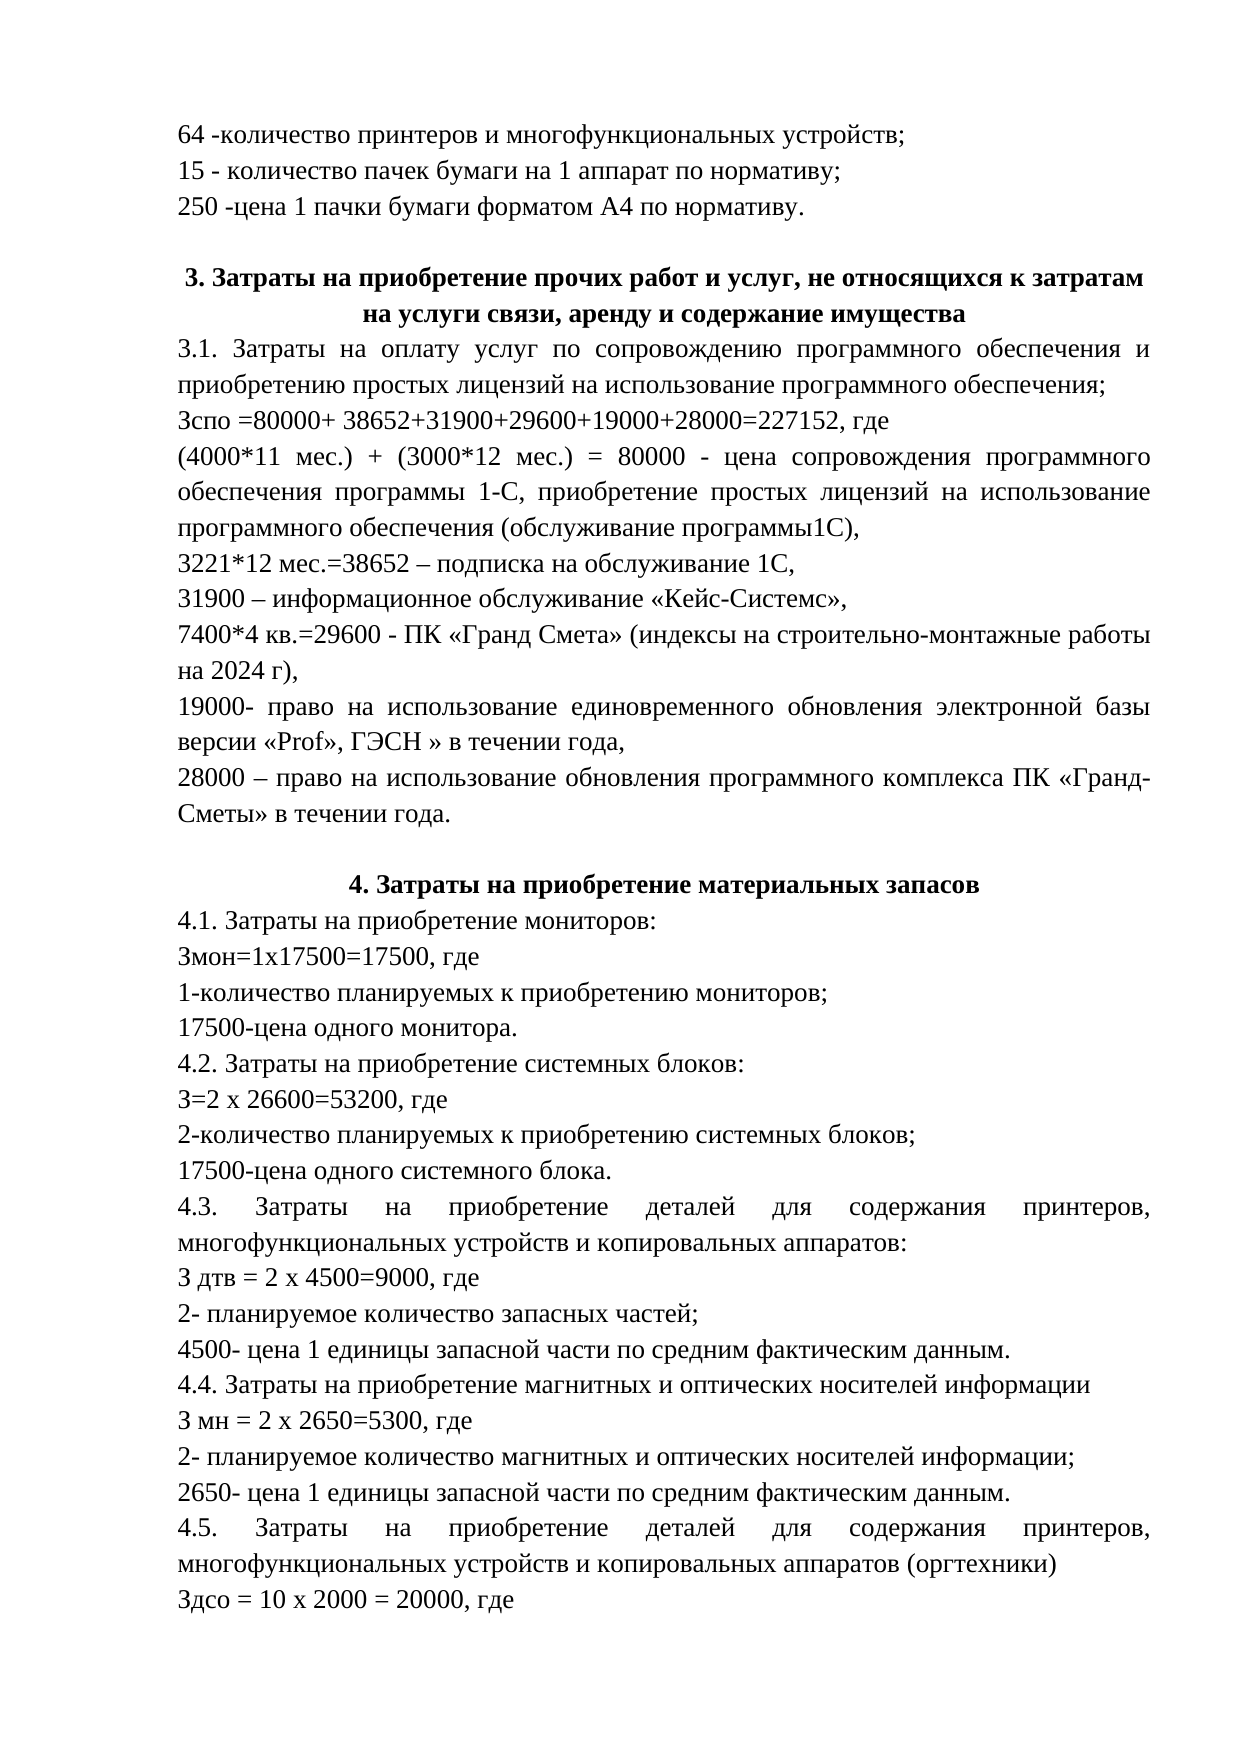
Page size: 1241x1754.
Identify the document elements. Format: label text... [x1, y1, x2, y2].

text 4.5. Затраты на приобретение деталей для содержания принтеров, многофункциональных устройств и копировальных аппаратов (оргтехники) [177, 1512, 1152, 1578]
text 250 -цена 1 пачки бумаги форматом А4 по нормативу. [177, 189, 1152, 221]
text 4.2. Затраты на приобретение системных блоков: [177, 1047, 1152, 1078]
text 3. Затраты на приобретение прочих работ и услуг, не относящихся к затратам на услуги связи, аренду и содержание имущества [177, 261, 1152, 328]
text 15 - количество пачек бумаги на 1 аппарат по нормативу; [177, 154, 1152, 185]
text 4.3. Затраты на приобретение деталей для содержания принтеров, многофункциональных устройств и копировальных аппаратов: [177, 1190, 1152, 1257]
text 1-количество планируемых к приобретению мониторов; [177, 976, 1152, 1007]
text 4500- цена 1 единицы запасной части по средним фактическим данным. [177, 1333, 1152, 1364]
text 64 -количество принтеров и многофункциональных устройств; [177, 118, 1152, 149]
text 17500-цена одного монитора. [177, 1011, 1152, 1042]
text 31900 – информационное обслуживание «Кейс-Системс», [177, 583, 1152, 614]
text 3.1. Затраты на оплату услуг по сопровождению программного обеспечения и приобретению простых лицензий на использование программного обеспечения; [177, 332, 1152, 399]
text З=2 х 26600=53200, где [177, 1083, 1152, 1114]
text 2- планируемое количество магнитных и оптических носителей информации; [177, 1440, 1152, 1471]
text 2-количество планируемых к приобретению системных блоков; [177, 1118, 1152, 1150]
text 2650- цена 1 единицы запасной части по средним фактическим данным. [177, 1476, 1152, 1507]
text 17500-цена одного системного блока. [177, 1154, 1152, 1185]
text Змон=1х17500=17500, где [177, 940, 1152, 971]
text 4. Затраты на приобретение материальных запасов [177, 868, 1152, 899]
text 3221*12 мес.=38652 – подписка на обслуживание 1С, [177, 547, 1152, 578]
text 4.1. Затраты на приобретение мониторов: [177, 904, 1152, 935]
text 4.4. Затраты на приобретение магнитных и оптических носителей информации [177, 1369, 1152, 1400]
text 2- планируемое количество запасных частей; [177, 1297, 1152, 1328]
text З мн = 2 х 2650=5300, где [177, 1404, 1152, 1436]
text 7400*4 кв.=29600 - ПК «Гранд Смета» (индексы на строительно-монтажные работы на 2024 г), [177, 618, 1152, 685]
text 19000- право на использование единовременного обновления электронной базы версии «Prof», ГЭСН » в течении года, [177, 690, 1152, 757]
text З дтв = 2 х 4500=9000, где [177, 1261, 1152, 1293]
text (4000*11 мес.) + (3000*12 мес.) = 80000 - цена сопровождения программного обеспечения программы 1-С, приобретение простых лицензий на использование программного обеспечения (обслуживание программы1С), [177, 440, 1152, 542]
text 28000 – право на использование обновления программного комплекса ПК «Гранд-Сметы» в течении года. [177, 761, 1152, 828]
text Здсо = 10 х 2000 = 20000, где [177, 1583, 1152, 1614]
text Зспо =80000+ 38652+31900+29600+19000+28000=227152, где [177, 404, 1152, 435]
